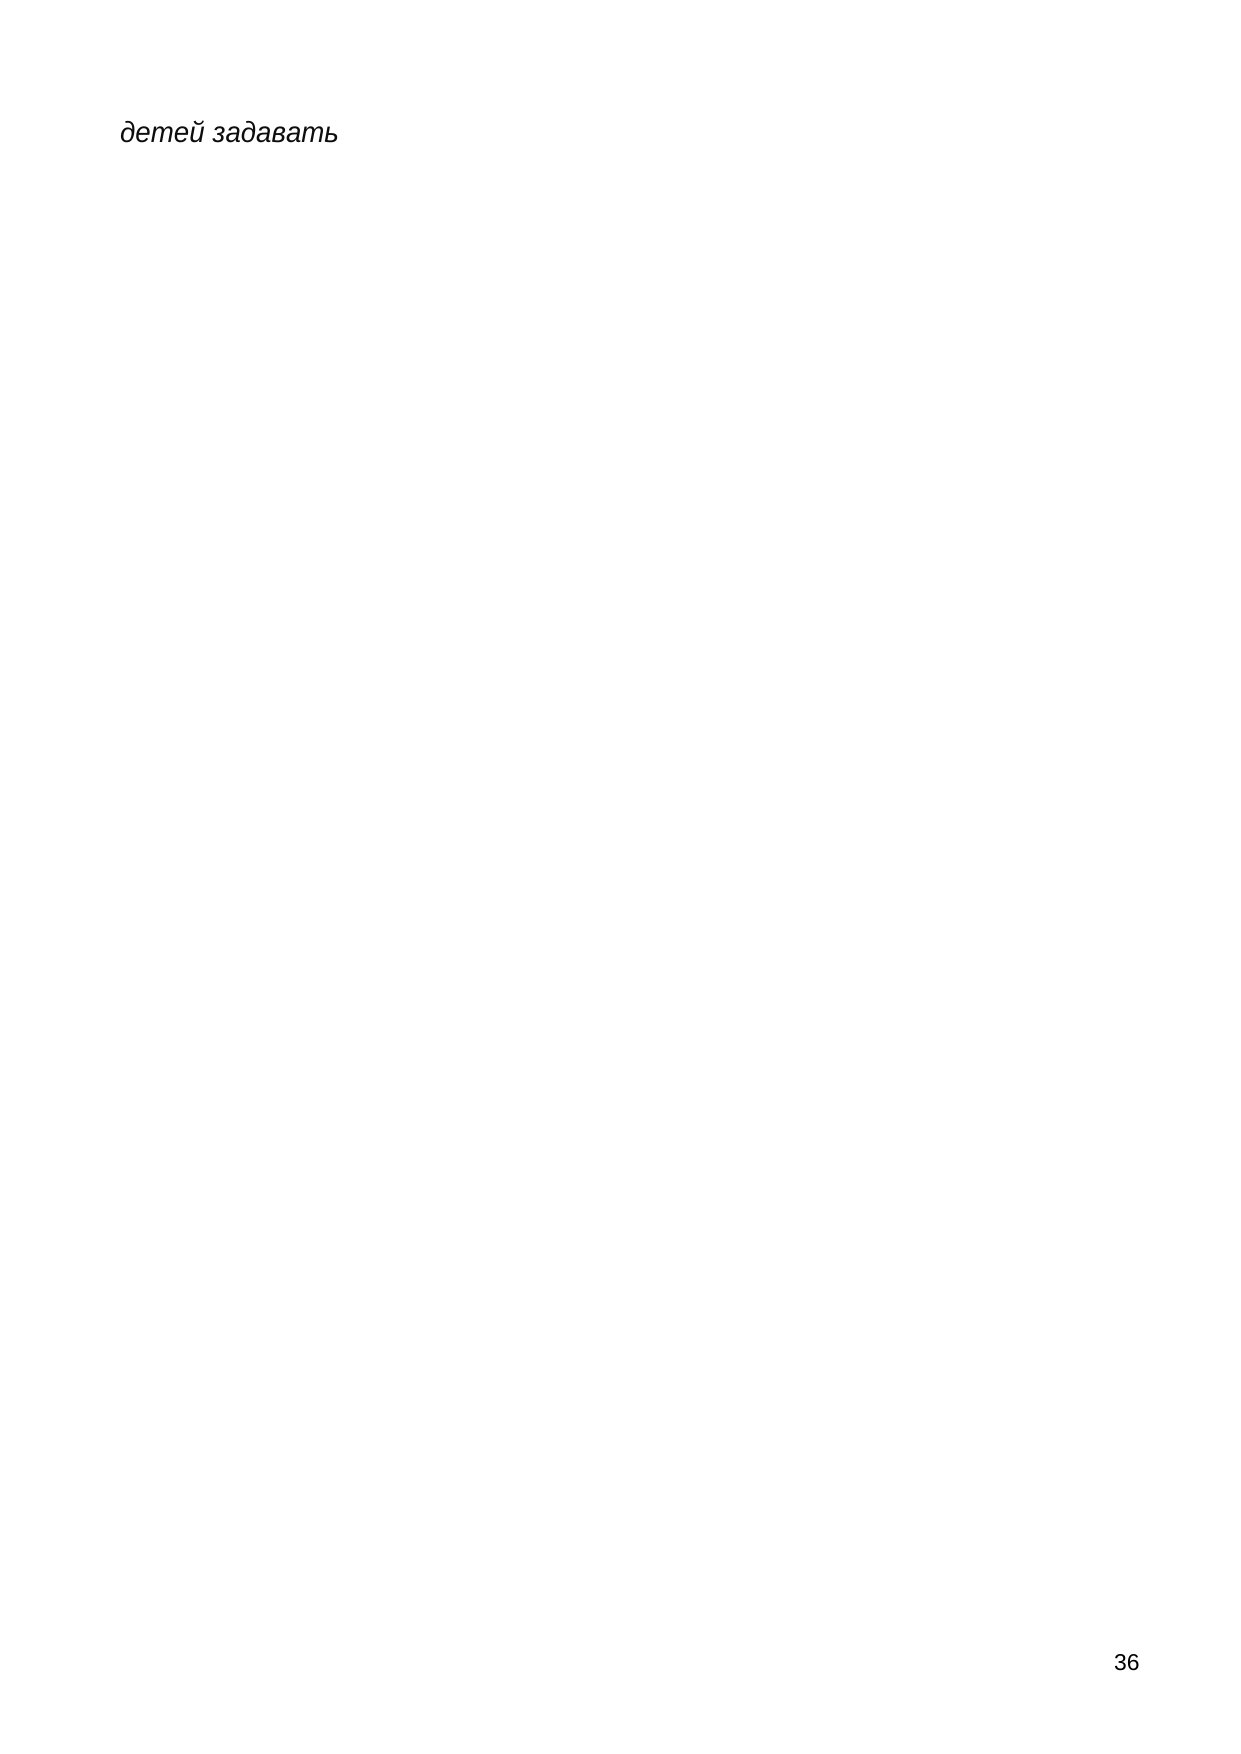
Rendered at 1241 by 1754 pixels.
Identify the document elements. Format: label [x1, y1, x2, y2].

text [120, 114, 1135, 148]
